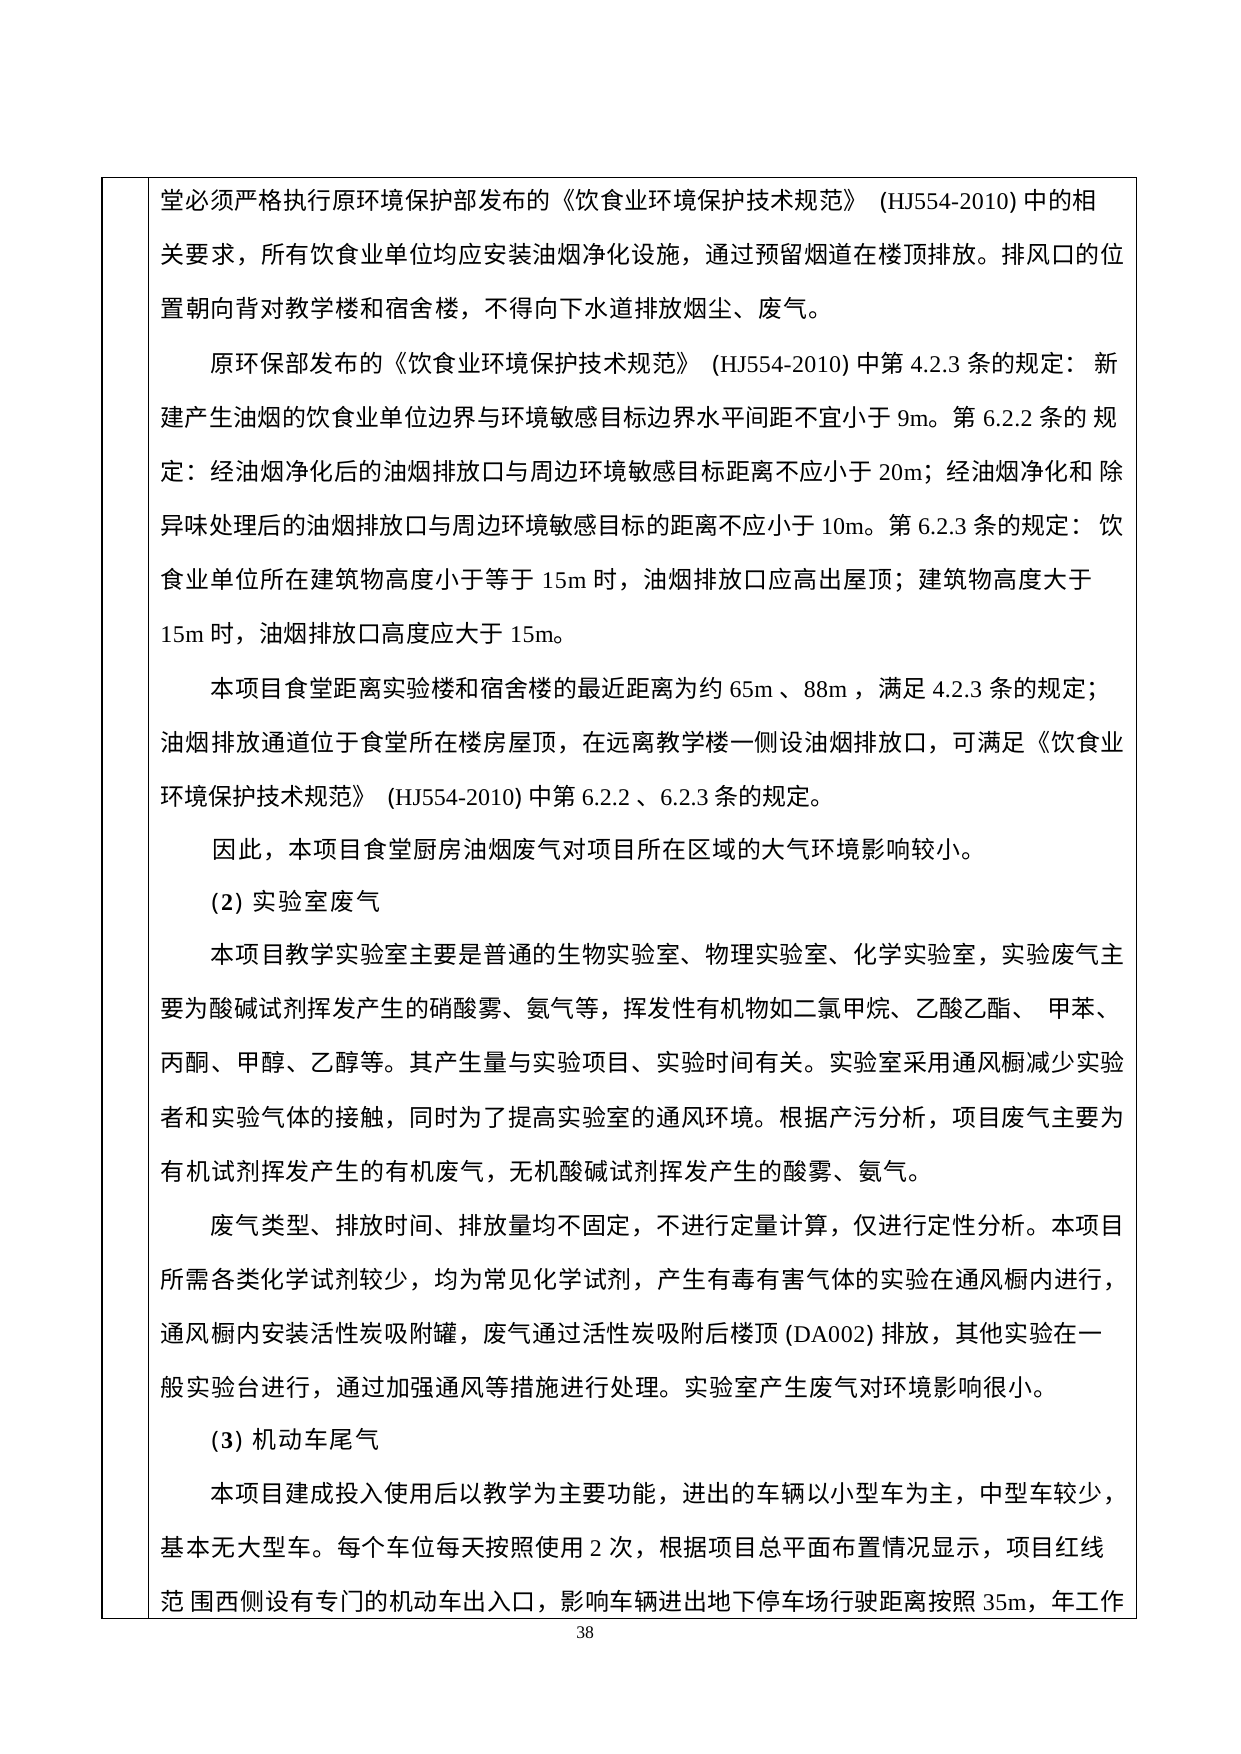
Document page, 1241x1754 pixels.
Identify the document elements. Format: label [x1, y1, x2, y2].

table_header [149, 178, 1136, 1617]
table_header [103, 178, 148, 1617]
